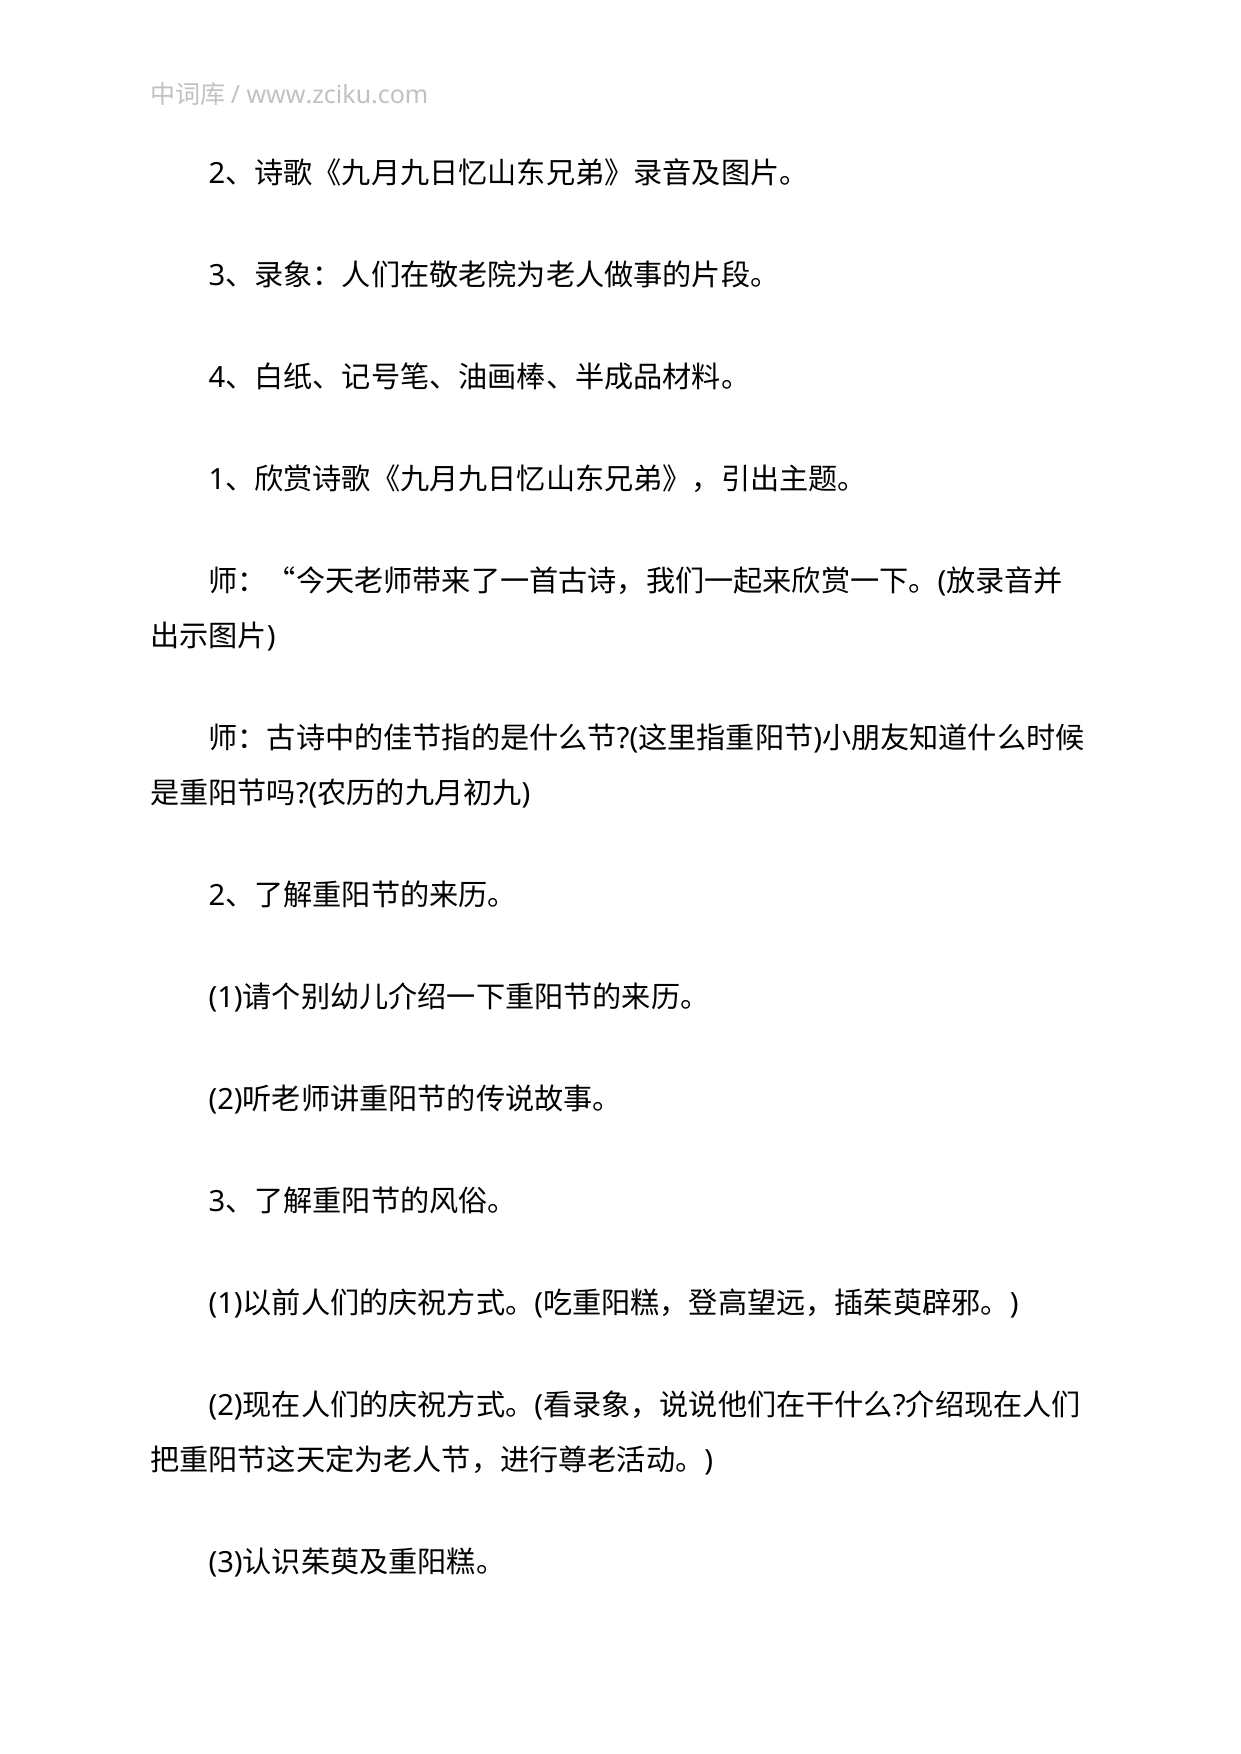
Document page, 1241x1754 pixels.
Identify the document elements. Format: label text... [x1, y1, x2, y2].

text 师：“今天老师带来了一首古诗，我们一起来欣赏一下。(放录音并出示图片) [150, 558, 1090, 655]
text 2、了解重阳节的来历。 [150, 872, 1090, 914]
text 师：古诗中的佳节指的是什么节?(这里指重阳节)小朋友知道什么时候是重阳节吗?(农历的九月初九) [150, 715, 1090, 812]
text (3)认识茱萸及重阳糕。 [150, 1539, 1090, 1581]
text 3、录象：人们在敬老院为老人做事的片段。 [150, 252, 1090, 294]
text (1)以前人们的庆祝方式。(吃重阳糕，登高望远，插茱萸辟邪。) [150, 1280, 1090, 1322]
text 4、白纸、记号笔、油画棒、半成品材料。 [150, 354, 1090, 396]
text 1、欣赏诗歌《九月九日忆山东兄弟》，引出主题。 [150, 456, 1090, 498]
text (2)听老师讲重阳节的传说故事。 [150, 1076, 1090, 1118]
text (1)请个别幼儿介绍一下重阳节的来历。 [150, 974, 1090, 1016]
text (2)现在人们的庆祝方式。(看录象，说说他们在干什么?介绍现在人们把重阳节这天定为老人节，进行尊老活动。) [150, 1382, 1090, 1479]
text 2、诗歌《九月九日忆山东兄弟》录音及图片。 [150, 150, 1090, 192]
text 3、了解重阳节的风俗。 [150, 1178, 1090, 1220]
